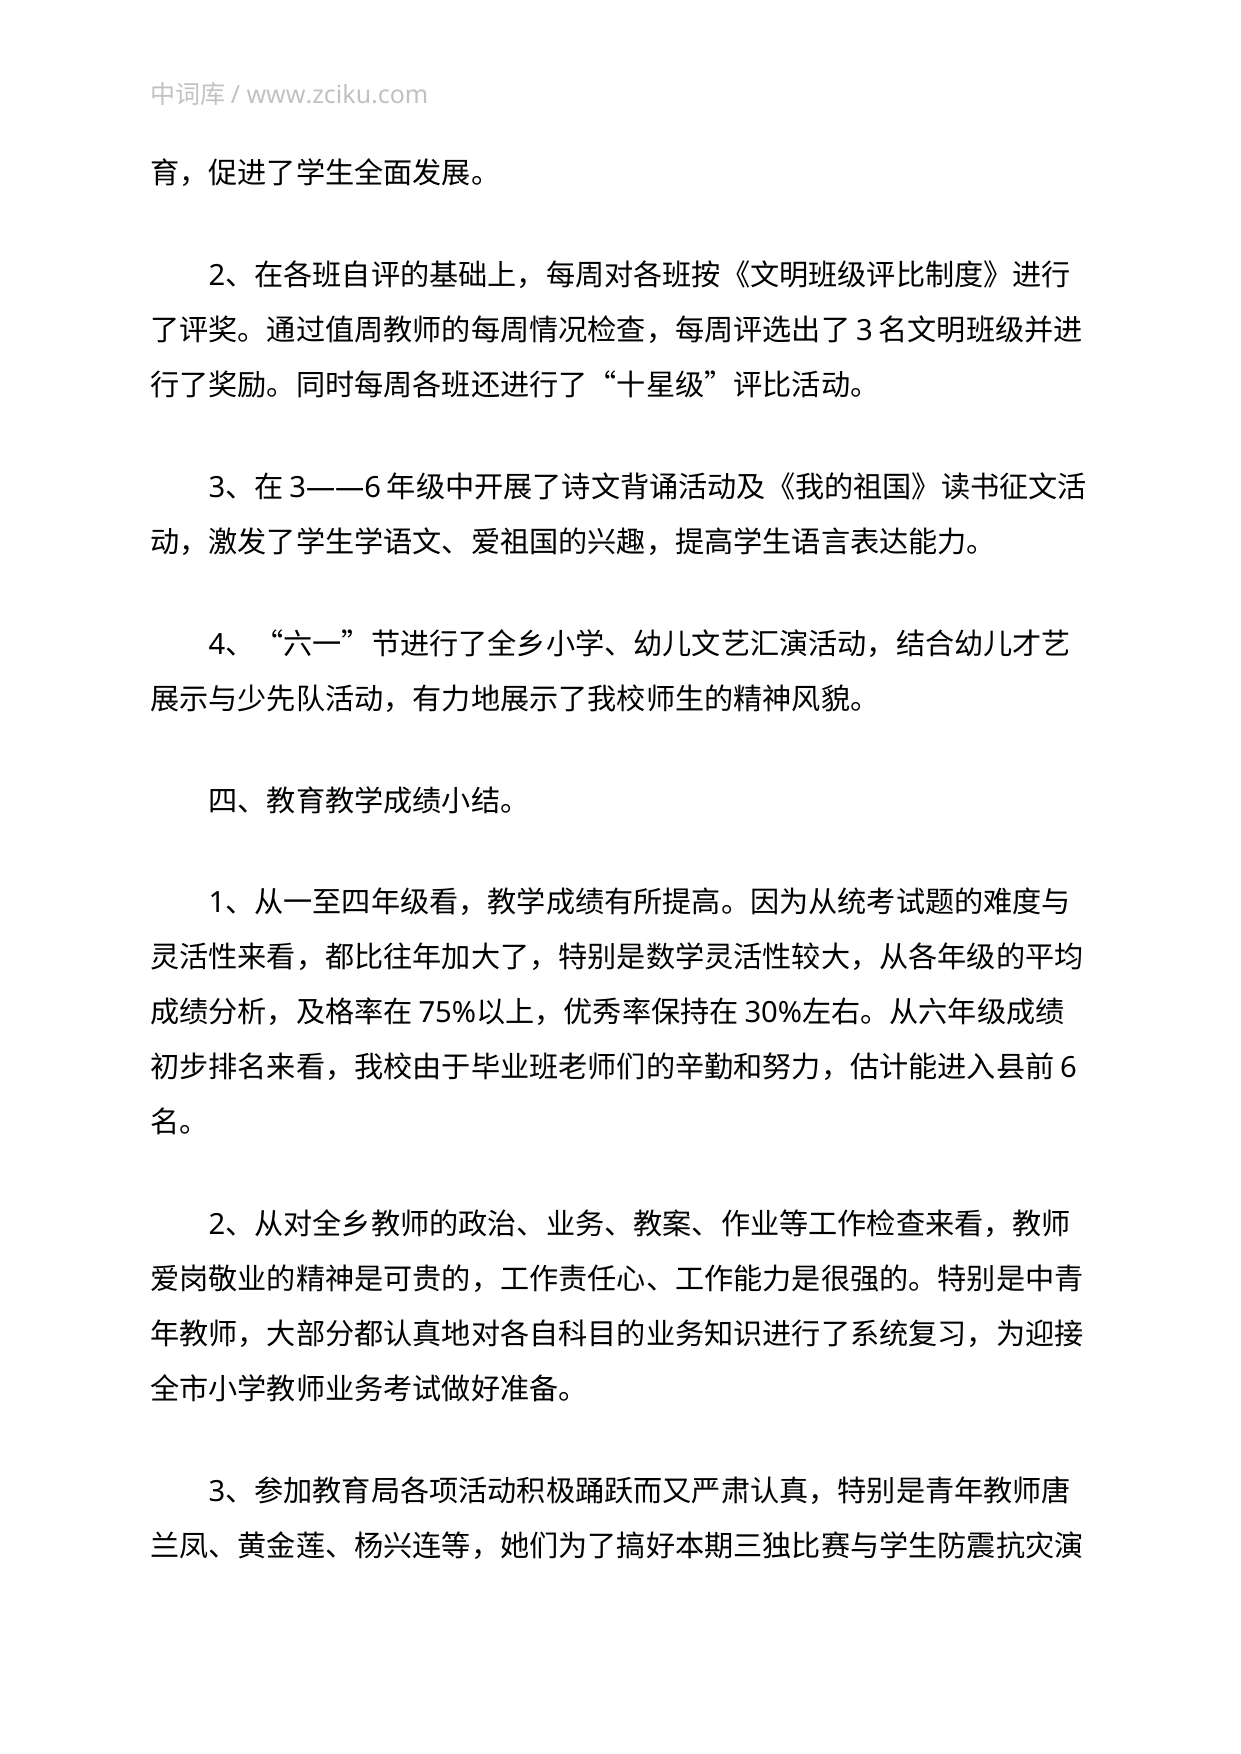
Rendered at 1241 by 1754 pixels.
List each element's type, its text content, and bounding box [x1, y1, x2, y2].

text 2、在各班自评的基础上，每周对各班按《文明班级评比制度》进行了评奖。通过值周教师的每周情况检查，每周评选出了3名文明班级并进行了奖励。同时每周各班还进行了“十星级”评比活动。 [150, 252, 1090, 404]
text 3、在3——6年级中开展了诗文背诵活动及《我的祖国》读书征文活动，激发了学生学语文、爱祖国的兴趣，提高学生语言表达能力。 [150, 463, 1090, 561]
text 2、从对全乡教师的政治、业务、教案、作业等工作检查来看，教师爱岗敬业的精神是可贵的，工作责任心、工作能力是很强的。特别是中青年教师，大部分都认真地对各自科目的业务知识进行了系统复习，为迎接全市小学教师业务考试做好准备。 [150, 1201, 1090, 1408]
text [150, 150, 1090, 192]
text 4、“六一”节进行了全乡小学、幼儿文艺汇演活动，结合幼儿才艺展示与少先队活动，有力地展示了我校师生的精神风貌。 [150, 620, 1090, 718]
text 1、从一至四年级看，教学成绩有所提高。因为从统考试题的难度与灵活性来看，都比往年加大了，特别是数学灵活性较大，从各年级的平均成绩分析，及格率在75%以上，优秀率保持在30%左右。从六年级成绩初步排名来看，我校由于毕业班老师们的辛勤和努力，估计能进入县前6名。 [150, 879, 1090, 1141]
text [150, 1467, 1090, 1564]
text 四、教育教学成绩小结。 [150, 777, 1090, 819]
